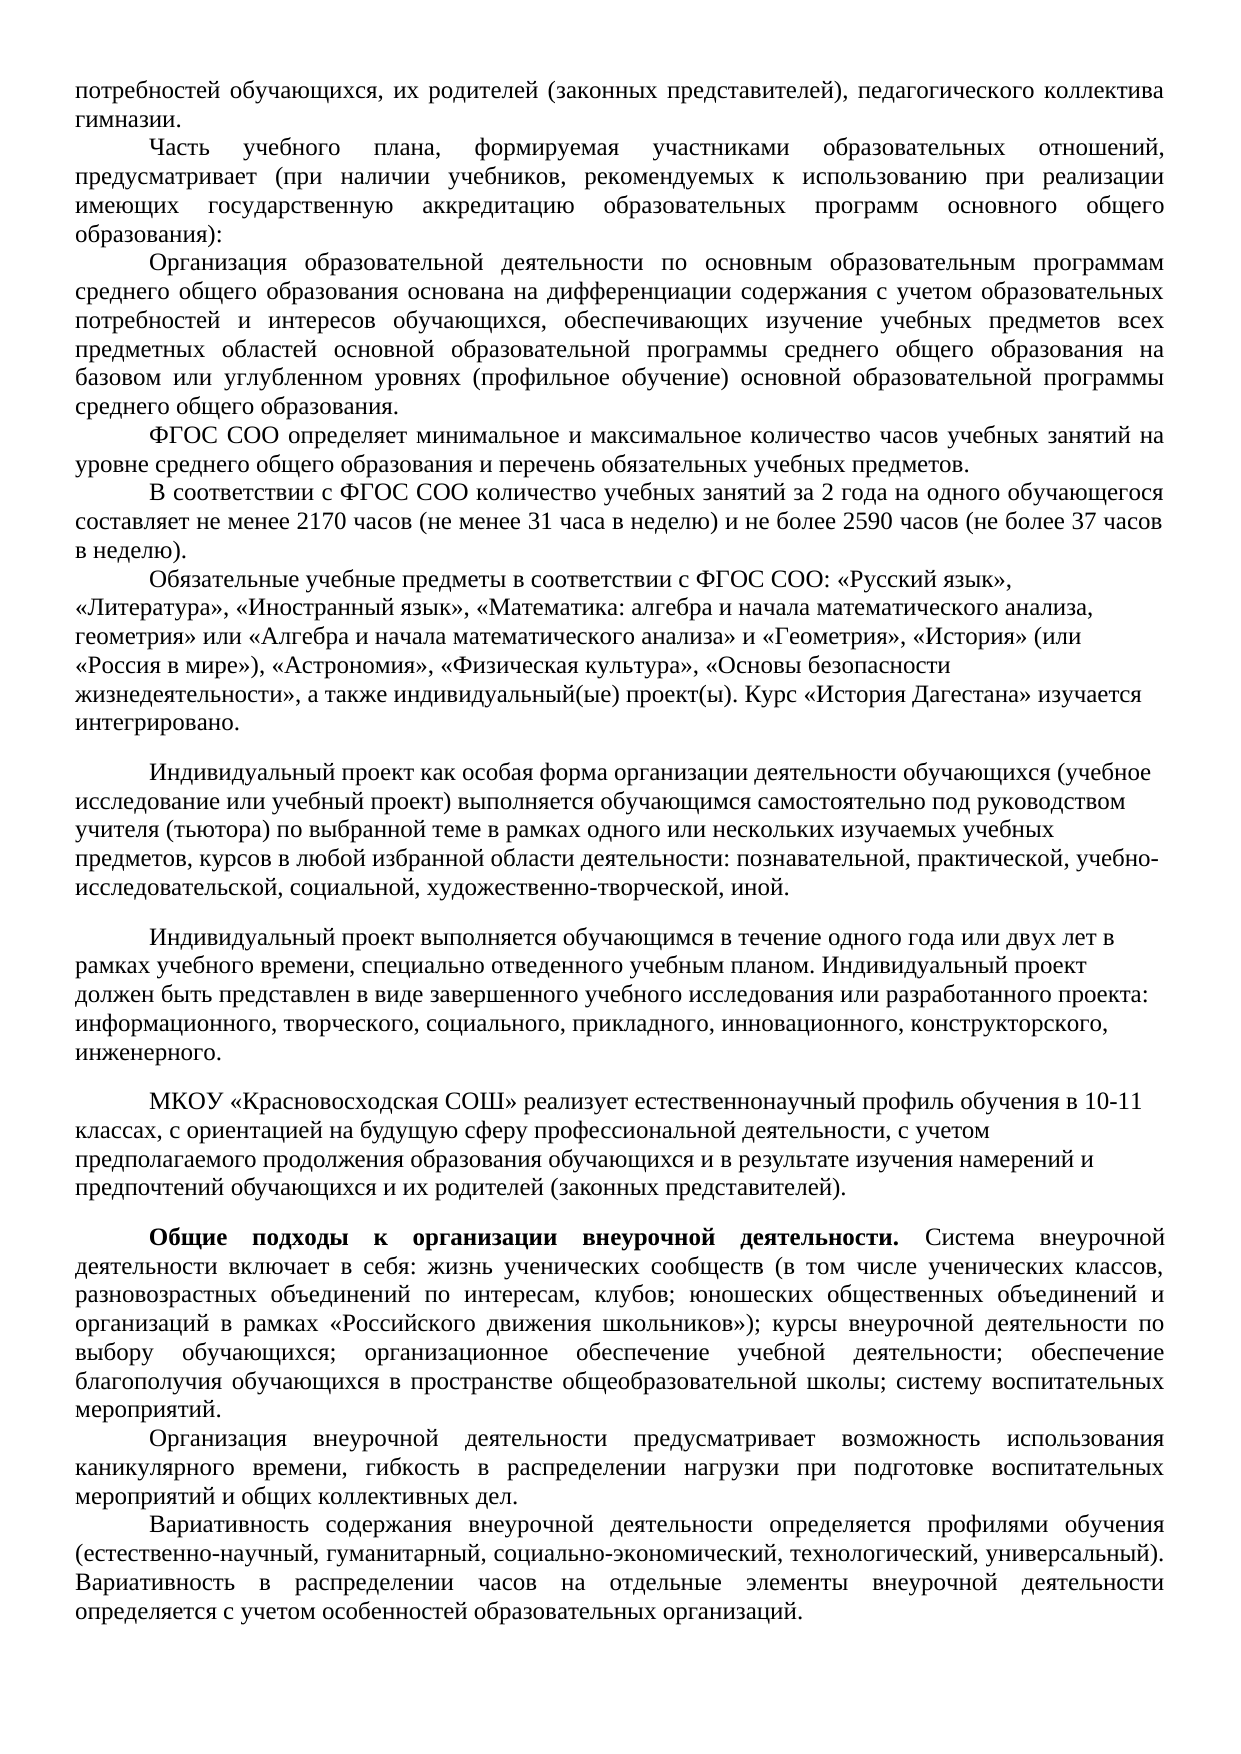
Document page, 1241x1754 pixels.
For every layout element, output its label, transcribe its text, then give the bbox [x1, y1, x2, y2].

text Обязательные учебные предметы в соответствии с ФГОС СОО: «Русский язык», «Литература», «Иностранный язык», «Математика: алгебра и начала математического анализа, геометрия» или «Алгебра и начала математического анализа» и «Геометрия», «История» (или «Россия в мире»), «Астрономия», «Физическая культура», «Основы безопасности жизнедеятельности», а также индивидуальный(ые) проект(ы). Курс «История Дагестана» изучается интегрировано. [75, 564, 1165, 736]
text МКОУ «Красновосходская СОШ» реализует естественнонаучный профиль обучения в 10-11 классах, с ориентацией на будущую сферу профессиональной деятельности, с учетом предполагаемого продолжения образования обучающихся и в результате изучения намерений и предпочтений обучающихся и их родителей (законных представителей). [75, 1086, 1165, 1201]
text В соответствии с ФГОС СОО количество учебных занятий за 2 года на одного обучающегося составляет не менее 2170 часов (не менее 31 часа в неделю) и не более 2590 часов (не более 37 часов в неделю). [75, 477, 1165, 564]
text Часть учебного плана, формируемая участниками образовательных отношений, предусматривает (при наличии учебников, рекомендуемых к использованию при реализации имеющих государственную аккредитацию образовательных программ основного общего образования): [75, 132, 1165, 247]
text Индивидуальный проект выполняется обучающимся в течение одного года или двух лет в рамках учебного времени, специально отведенного учебным планом. Индивидуальный проект должен быть представлен в виде завершенного учебного исследования или разработанного проекта: информационного, творческого, социального, прикладного, инновационного, конструкторского, инженерного. [75, 922, 1165, 1065]
text ФГОС СОО определяет минимальное и максимальное количество часов учебных занятий на уровне среднего общего образования и перечень обязательных учебных предметов. [75, 420, 1165, 477]
text Вариативность содержания внеурочной деятельности определяется профилями обучения (естественно-научный, гуманитарный, социально-экономический, технологический, универсальный). Вариативность в распределении часов на отдельные элементы внеурочной деятельности определяется с учетом особенностей образовательных организаций. [75, 1509, 1165, 1624]
text Организация внеурочной деятельности предусматривает возможность использования каникулярного времени, гибкость в распределении нагрузки при подготовке воспитательных мероприятий и общих коллективных дел. [75, 1423, 1165, 1509]
text Организация образовательной деятельности по основным образовательным программам среднего общего образования основана на дифференциации содержания с учетом образовательных потребностей и интересов обучающихся, обеспечивающих изучение учебных предметов всех предметных областей основной образовательной программы среднего общего образования на базовом или углубленном уровнях (профильное обучение) основной образовательной программы среднего общего образования. [75, 247, 1165, 420]
text Общие подходы к организации внеурочной деятельности. Система внеурочной деятельности включает в себя: жизнь ученических сообществ (в том числе ученических классов, разновозрастных объединений по интересам, клубов; юношеских общественных объединений и организаций в рамках «Российского движения школьников»); курсы внеурочной деятельности по выбору обучающихся; организационное обеспечение учебной деятельности; обеспечение благополучия обучающихся в пространстве общеобразовательной школы; систему воспитательных мероприятий. [75, 1222, 1165, 1423]
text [75, 75, 1165, 132]
text Индивидуальный проект как особая форма организации деятельности обучающихся (учебное исследование или учебный проект) выполняется обучающимся самостоятельно под руководством учителя (тьютора) по выбранной теме в рамках одного или нескольких изучаемых учебных предметов, курсов в любой избранной области деятельности: познавательной, практической, учебно-исследовательской, социальной, художественно-творческой, иной. [75, 757, 1165, 901]
